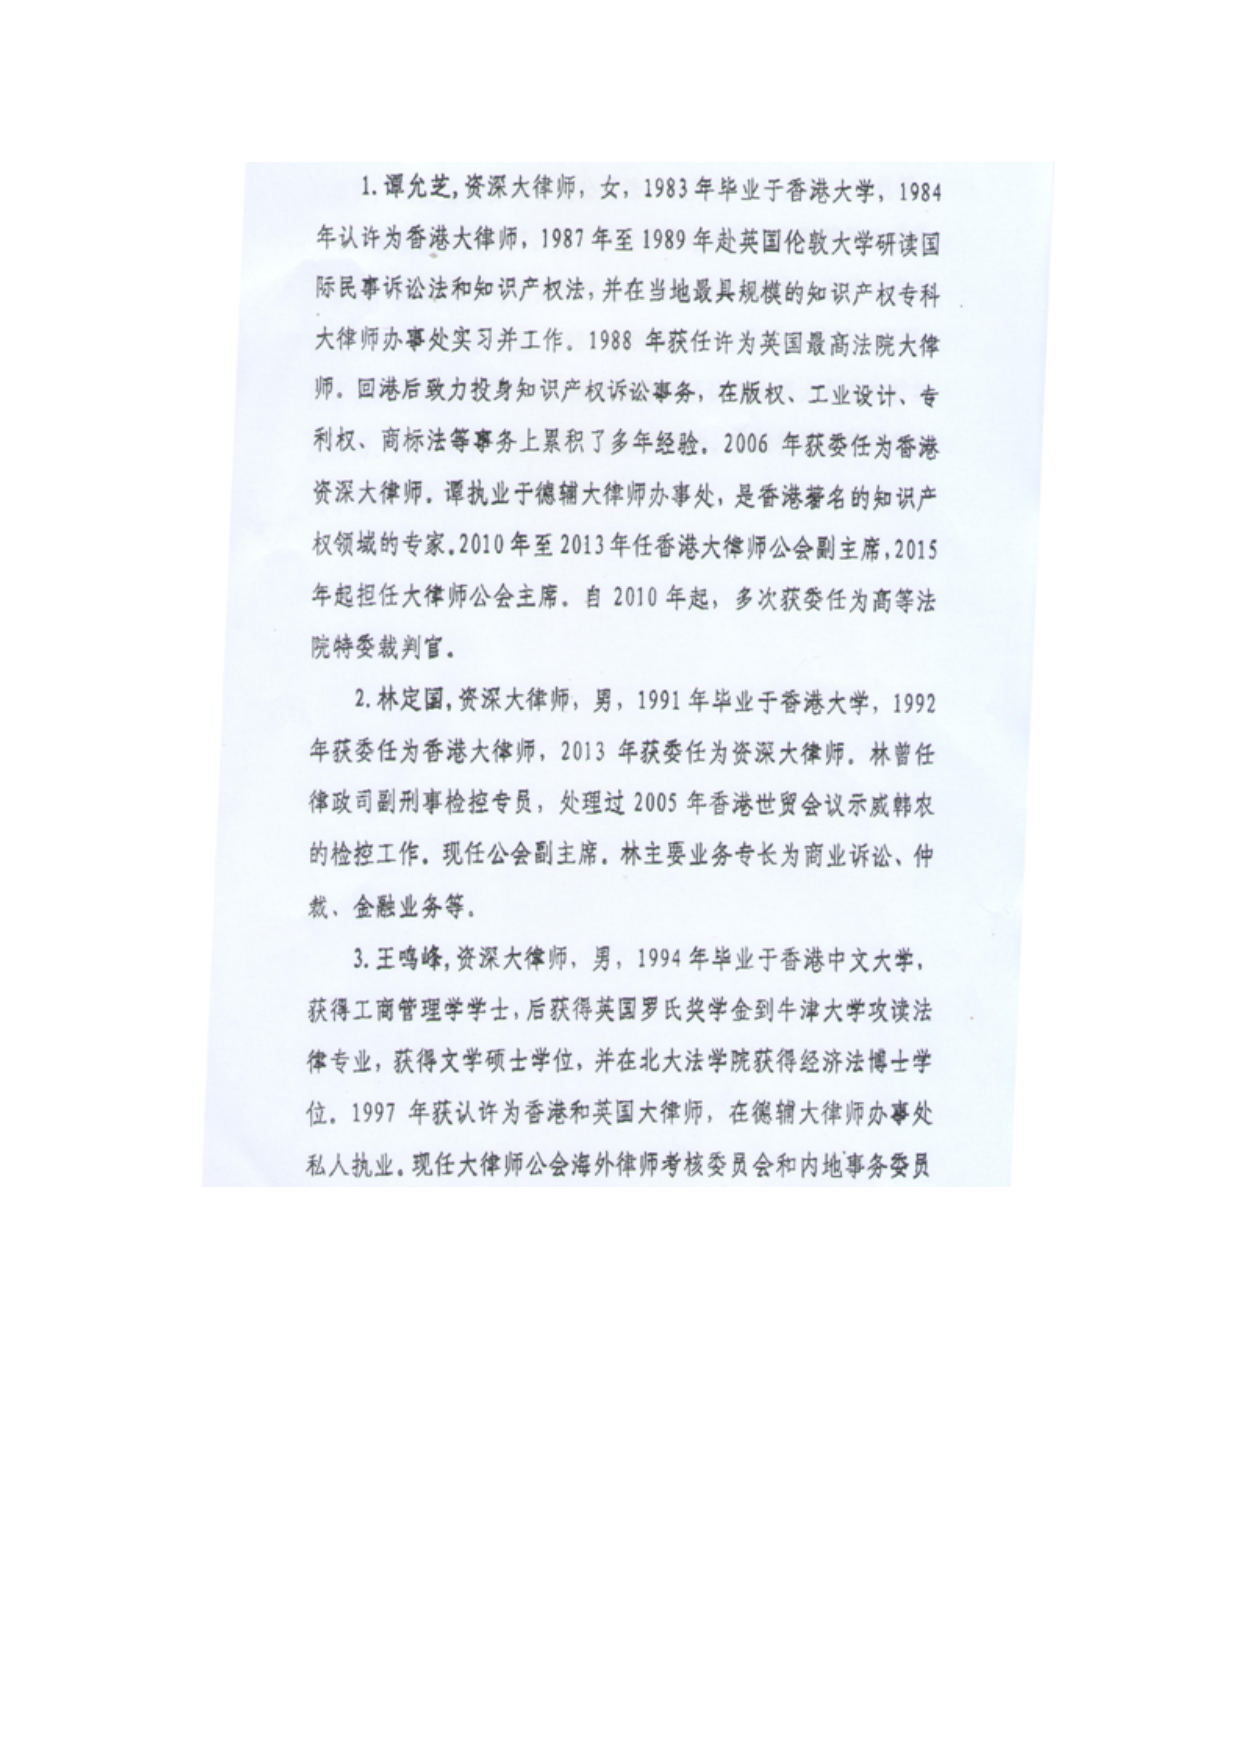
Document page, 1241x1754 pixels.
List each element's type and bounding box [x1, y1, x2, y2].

picture [187, 162, 1097, 1187]
